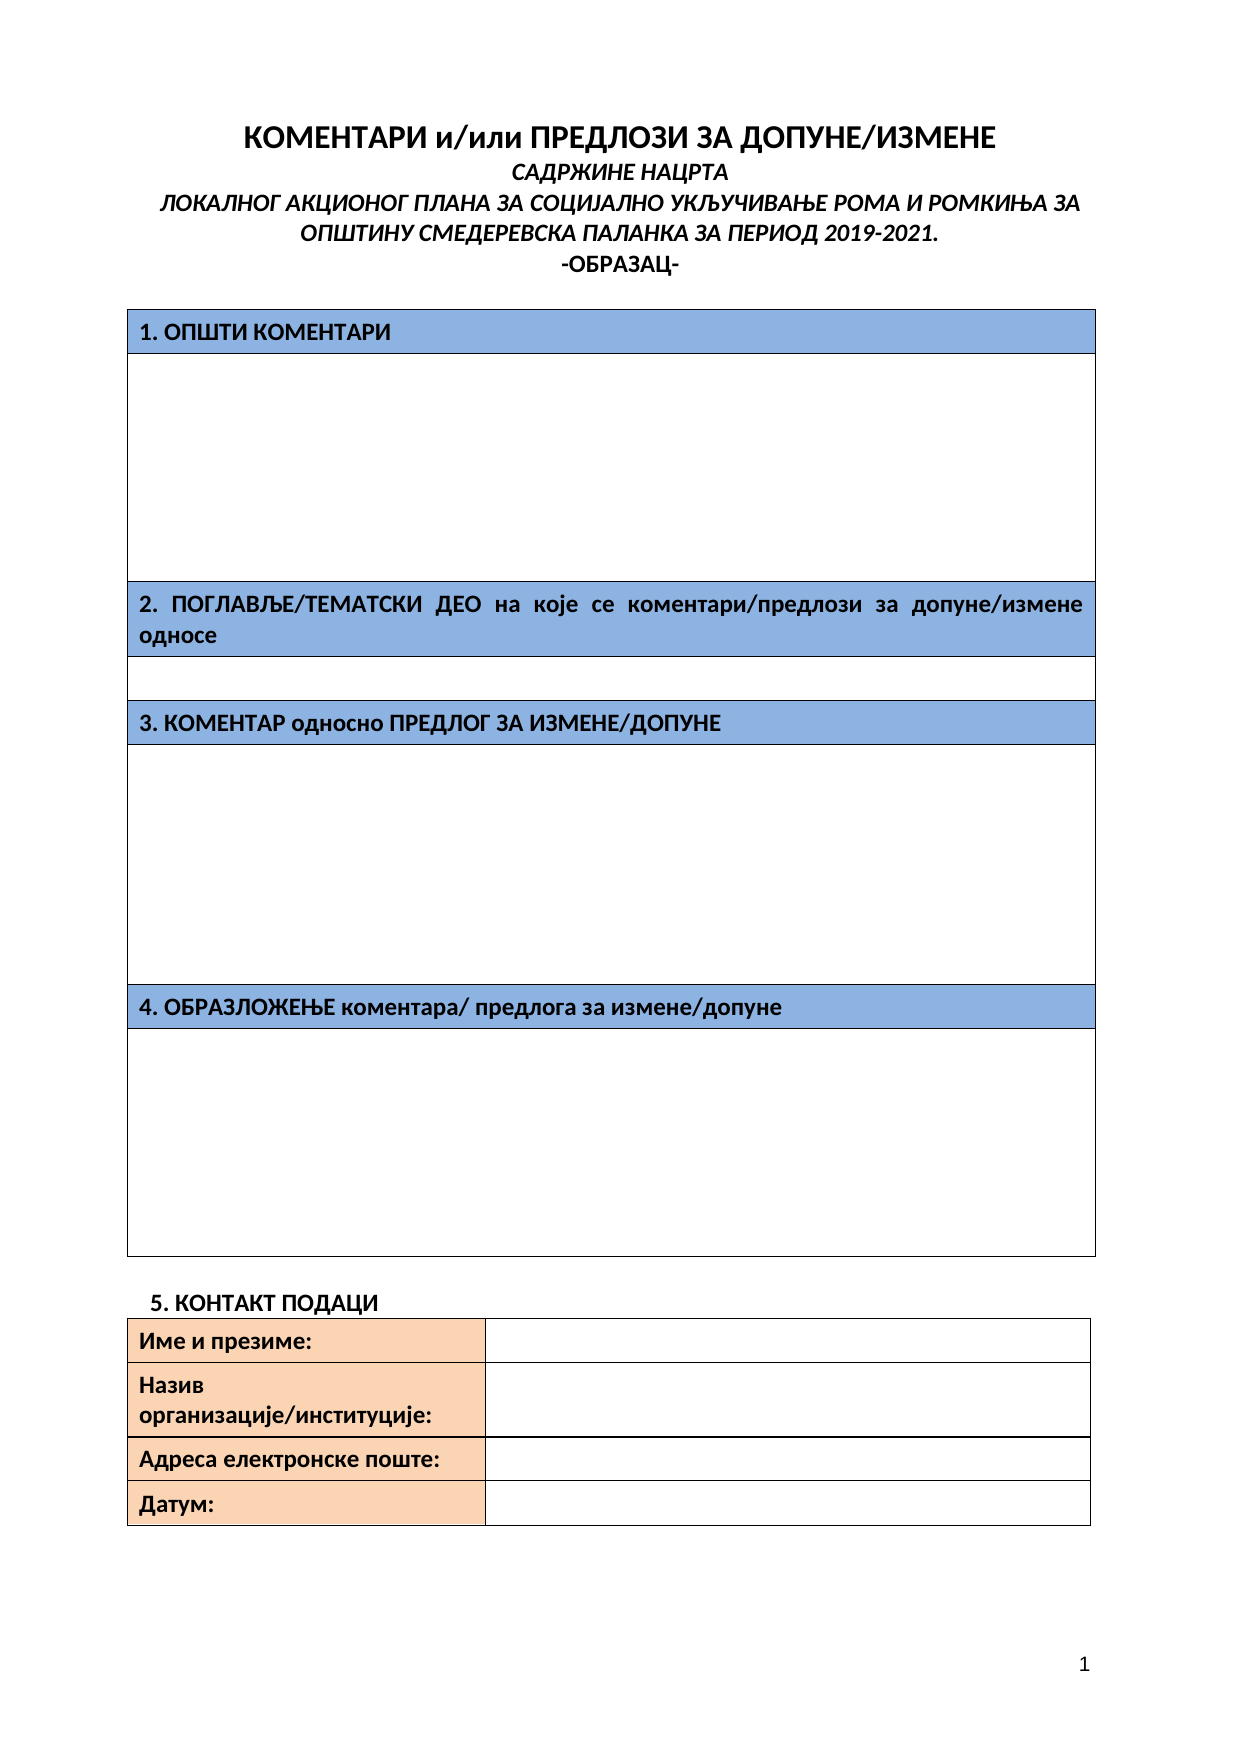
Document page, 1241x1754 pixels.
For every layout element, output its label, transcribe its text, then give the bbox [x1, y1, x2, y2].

table_cell 3. КОМЕНТАР односно ПРЕДЛОГ ЗА ИЗМЕНЕ/ДОПУНЕ [128, 701, 1095, 744]
text САДРЖИНЕ НАЦРТА [150, 156, 1090, 187]
table_cell [486, 1363, 1090, 1436]
table_cell 2. ПОГЛАВЉЕ/ТЕМАТСКИ ДЕО на којe се коментари/предлози за допуне/измене односе [128, 582, 1095, 656]
text 5. КОНТАКТ ПОДАЦИ [150, 1287, 1090, 1318]
table_cell [128, 657, 1095, 700]
table_cell Датум: [128, 1481, 485, 1524]
table_header 1. ОПШТИ КОМЕНТАРИ [128, 310, 1095, 353]
table_header Име и презиме: [128, 1319, 485, 1362]
table_cell [128, 745, 1095, 984]
table_cell [486, 1438, 1090, 1480]
table_cell [128, 1029, 1095, 1256]
table_header [486, 1319, 1090, 1362]
text -ОБРАЗАЦ- [150, 248, 1090, 278]
table_cell 4. ОБРАЗЛОЖЕЊЕ коментара/ предлога за измене/допуне [128, 985, 1095, 1028]
table_cell Назив организације/институције: [128, 1363, 485, 1436]
text КОМЕНТАРИ и/или ПРЕДЛОЗИ ЗА ДОПУНЕ/ИЗМЕНЕ [150, 116, 1090, 156]
table_cell [486, 1481, 1090, 1524]
table_cell Адреса електронске поште: [128, 1438, 485, 1480]
text ЛОКАЛНОГ АКЦИОНОГ ПЛАНА ЗА СОЦИЈАЛНО УКЉУЧИВАЊЕ РОМА И РОМКИЊА ЗА ОПШТИНУ СМЕДЕРЕВСКА ПАЛАНКА ЗА ПЕРИОД 2019-2021. [150, 187, 1090, 248]
table_cell [128, 354, 1095, 581]
